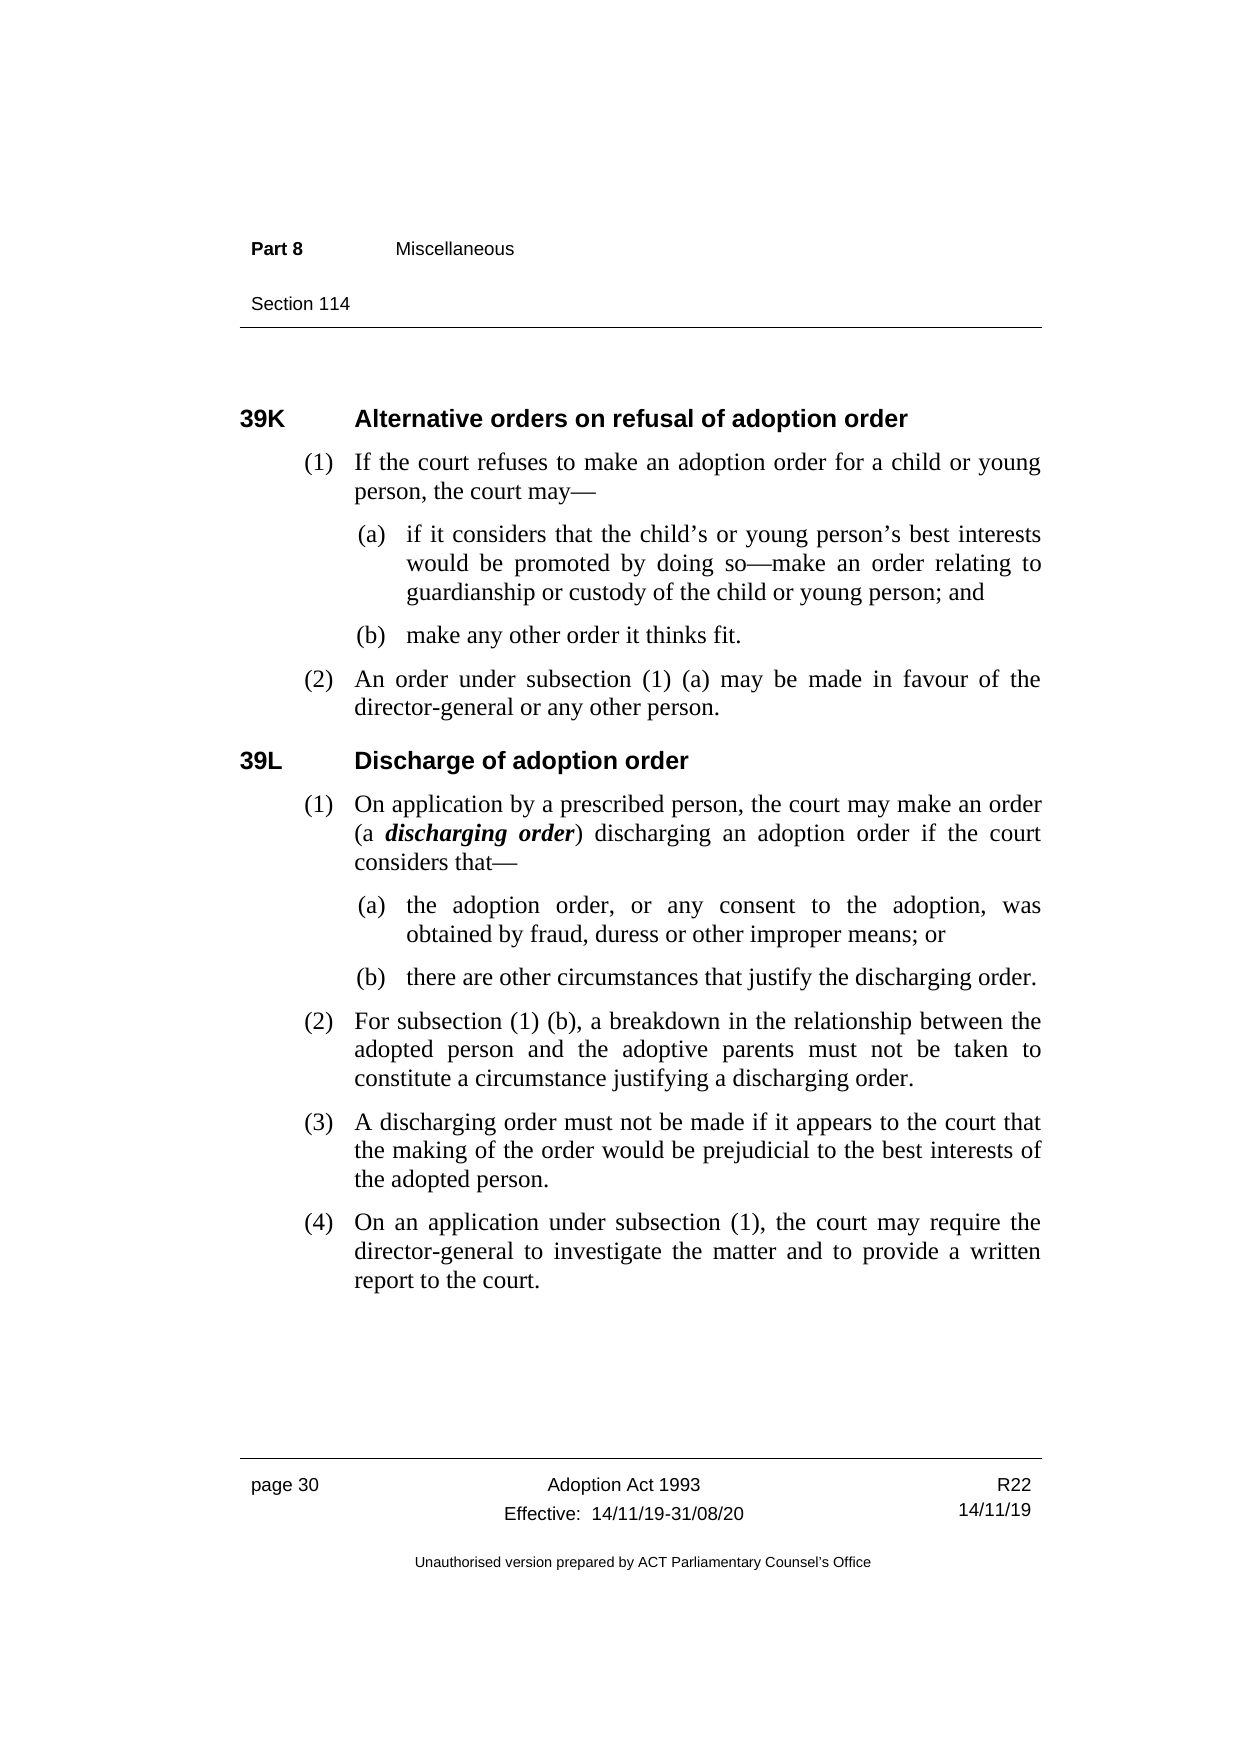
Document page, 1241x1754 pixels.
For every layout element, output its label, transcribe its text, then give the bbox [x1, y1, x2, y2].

text 39L Discharge of adoption order [239, 746, 1042, 775]
text (4) On an application under subsection (1), the court may require the director-general to investigate the matter and to provide a written report to the court. [239, 1207, 1042, 1294]
text (1) On application by a prescribed person, the court may make an order (a discharging order) discharging an adoption order if the court considers that— [239, 789, 1042, 876]
text (2) An order under subsection (1) (a) may be made in favour of the director-general or any other person. [239, 664, 1042, 721]
text 39K Alternative orders on refusal of adoption order [239, 404, 1042, 433]
text (a) if it considers that the child’s or young person’s best interests would be promoted by doing so—make an order relating to guardianship or custody of the child or young person; and [239, 519, 1042, 606]
text (2) For subsection (1) (b), a breakdown in the relationship between the adopted person and the adoptive parents must not be taken to constitute a circumstance justifying a discharging order. [239, 1006, 1042, 1092]
text (b) there are other circumstances that justify the discharging order. [239, 962, 1042, 991]
text (1) If the court refuses to make an adoption order for a child or young person, the court may— [239, 447, 1042, 505]
text (a) the adoption order, or any consent to the adoption, was obtained by fraud, duress or other improper means; or [239, 890, 1042, 948]
text (3) A discharging order must not be made if it appears to the court that the making of the order would be prejudicial to the best interests of the adopted person. [239, 1107, 1042, 1193]
text (b) make any other order it thinks fit. [239, 620, 1042, 649]
